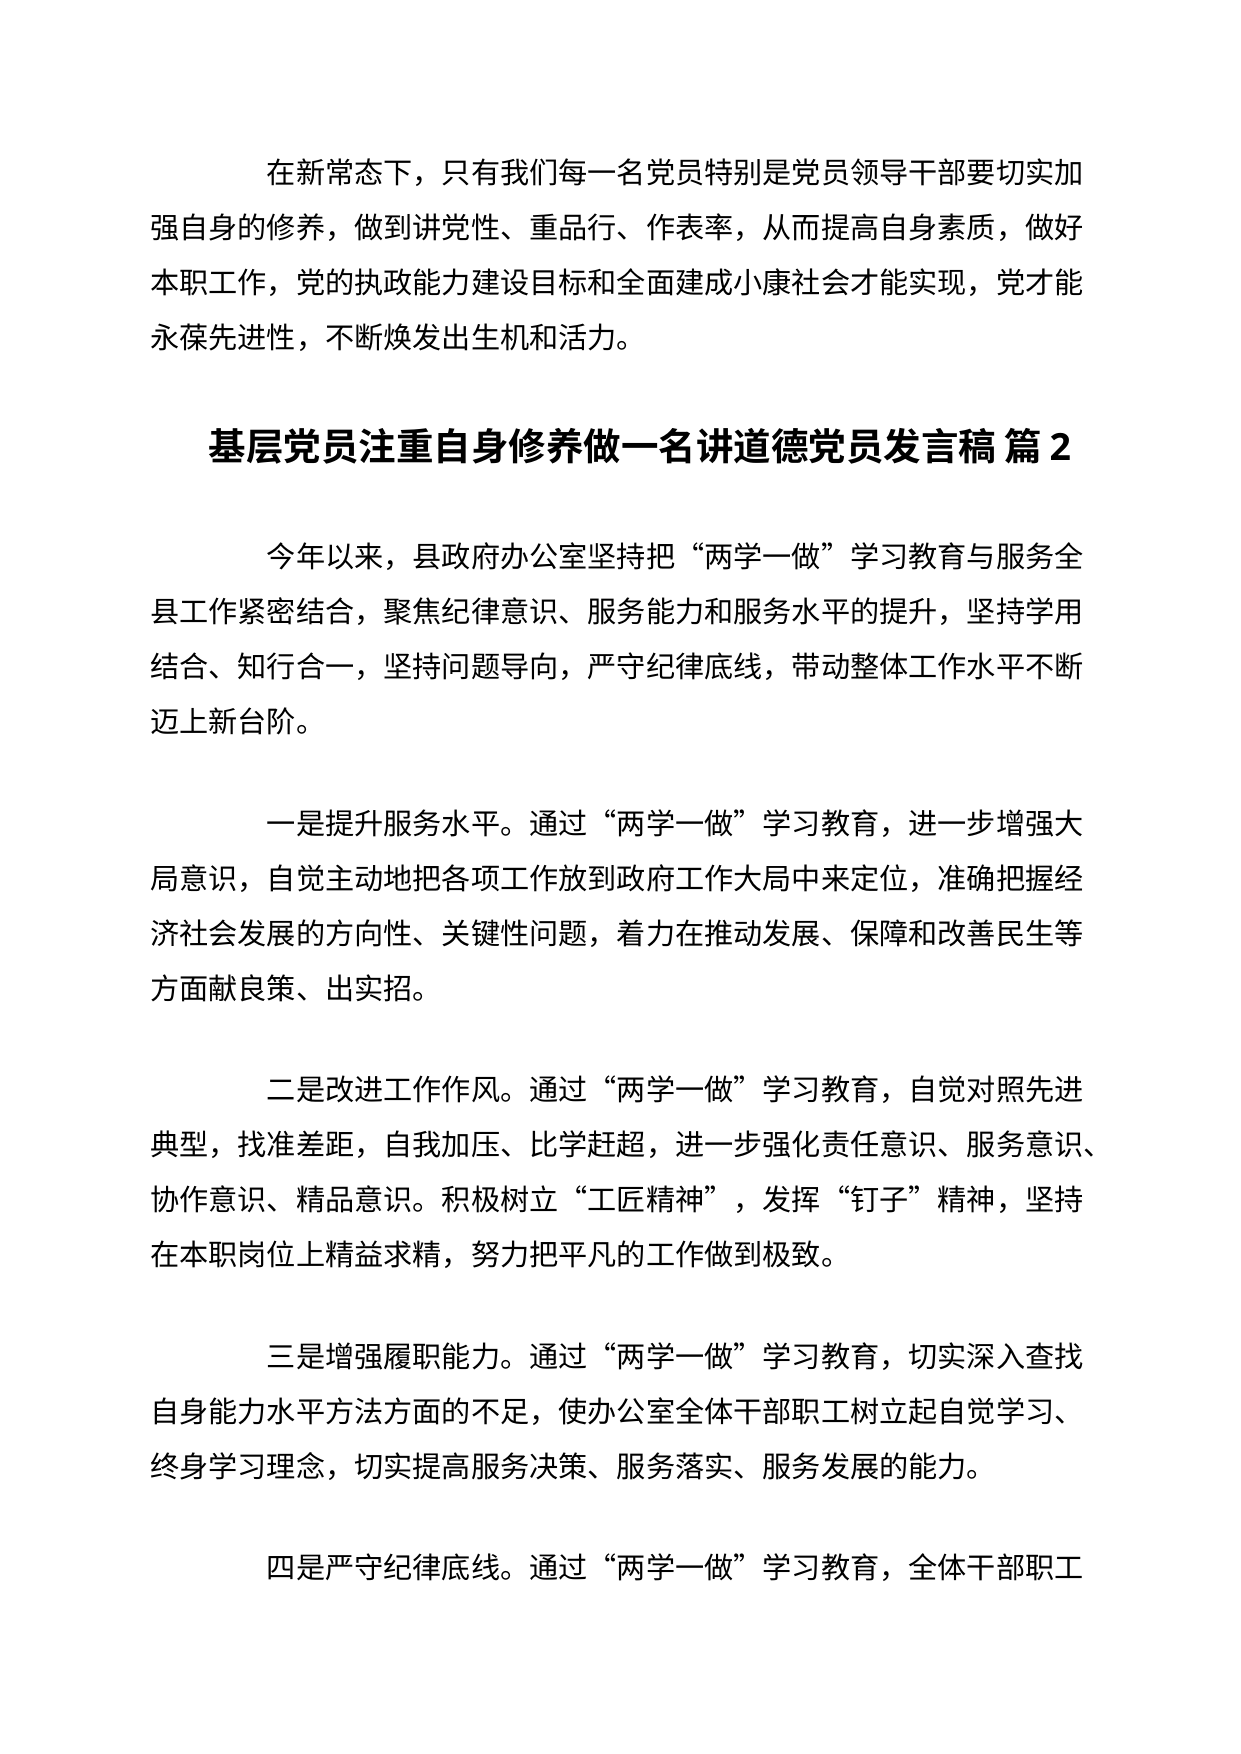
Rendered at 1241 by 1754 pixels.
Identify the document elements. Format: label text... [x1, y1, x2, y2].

text 在新常态下，只有我们每一名党员特别是党员领导干部要切实加强自身的修养，做到讲党性、重品行、作表率，从而提高自身素质，做好本职工作，党的执政能力建设目标和全面建成小康社会才能实现，党才能永葆先进性，不断焕发出生机和活力。 [150, 150, 1090, 357]
text 基层党员注重自身修养做一名讲道德党员发言稿 篇2 [150, 416, 1090, 471]
text 三是增强履职能力。通过“两学一做”学习教育，切实深入查找自身能力水平方法方面的不足，使办公室全体干部职工树立起自觉学习、终身学习理念，切实提高服务决策、服务落实、服务发展的能力。 [150, 1333, 1090, 1486]
text 二是改进工作作风。通过“两学一做”学习教育，自觉对照先进典型，找准差距，自我加压、比学赶超，进一步强化责任意识、服务意识、协作意识、精品意识。积极树立“工匠精神”，发挥“钉子”精神，坚持在本职岗位上精益求精，努力把平凡的工作做到极致。 [150, 1067, 1090, 1274]
text 一是提升服务水平。通过“两学一做”学习教育，进一步增强大局意识，自觉主动地把各项工作放到政府工作大局中来定位，准确把握经济社会发展的方向性、关键性问题，着力在推动发展、保障和改善民生等方面献良策、出实招。 [150, 801, 1090, 1007]
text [150, 1545, 1090, 1587]
text 今年以来，县政府办公室坚持把“两学一做”学习教育与服务全县工作紧密结合，聚焦纪律意识、服务能力和服务水平的提升，坚持学用结合、知行合一，坚持问题导向，严守纪律底线，带动整体工作水平不断迈上新台阶。 [150, 534, 1090, 741]
